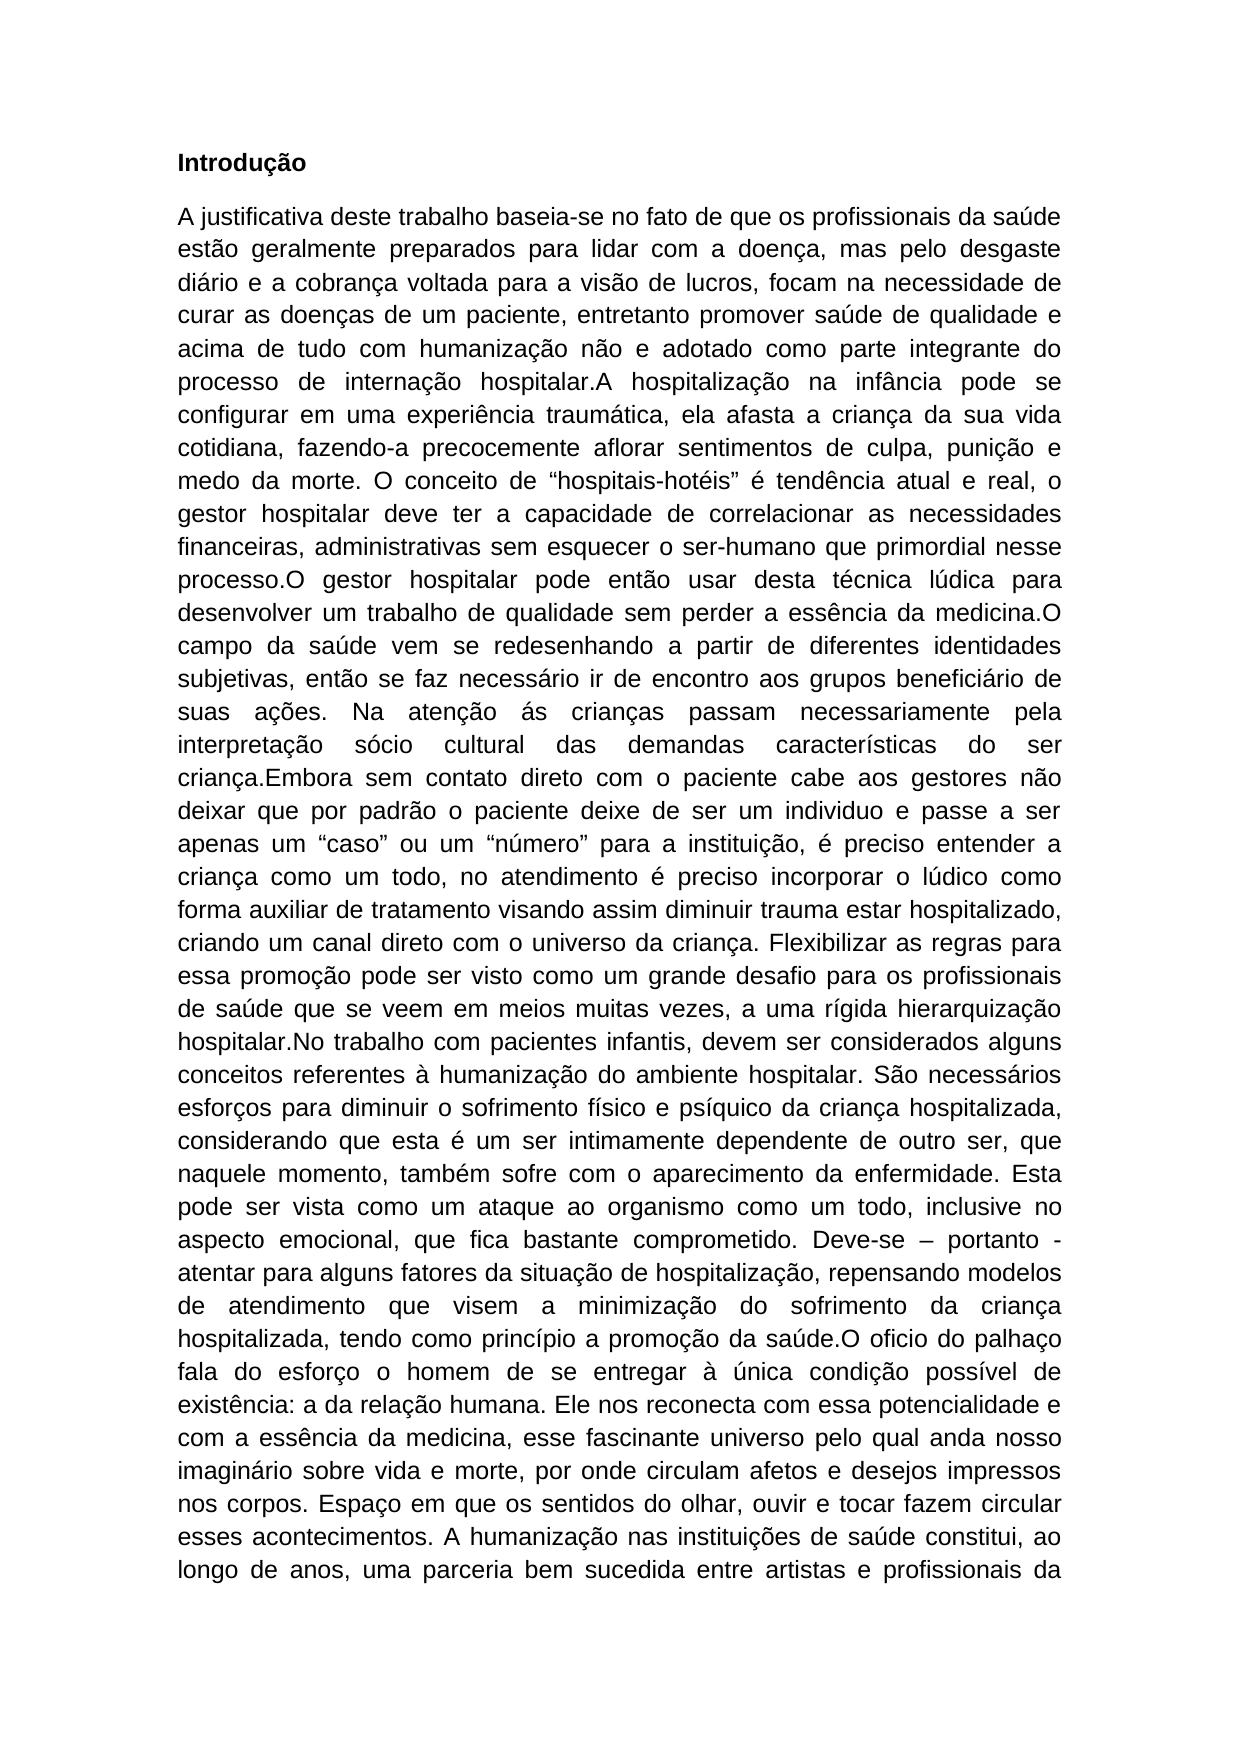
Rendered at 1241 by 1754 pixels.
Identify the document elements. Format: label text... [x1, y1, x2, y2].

text Introdução [177, 148, 1063, 176]
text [177, 201, 1063, 1584]
